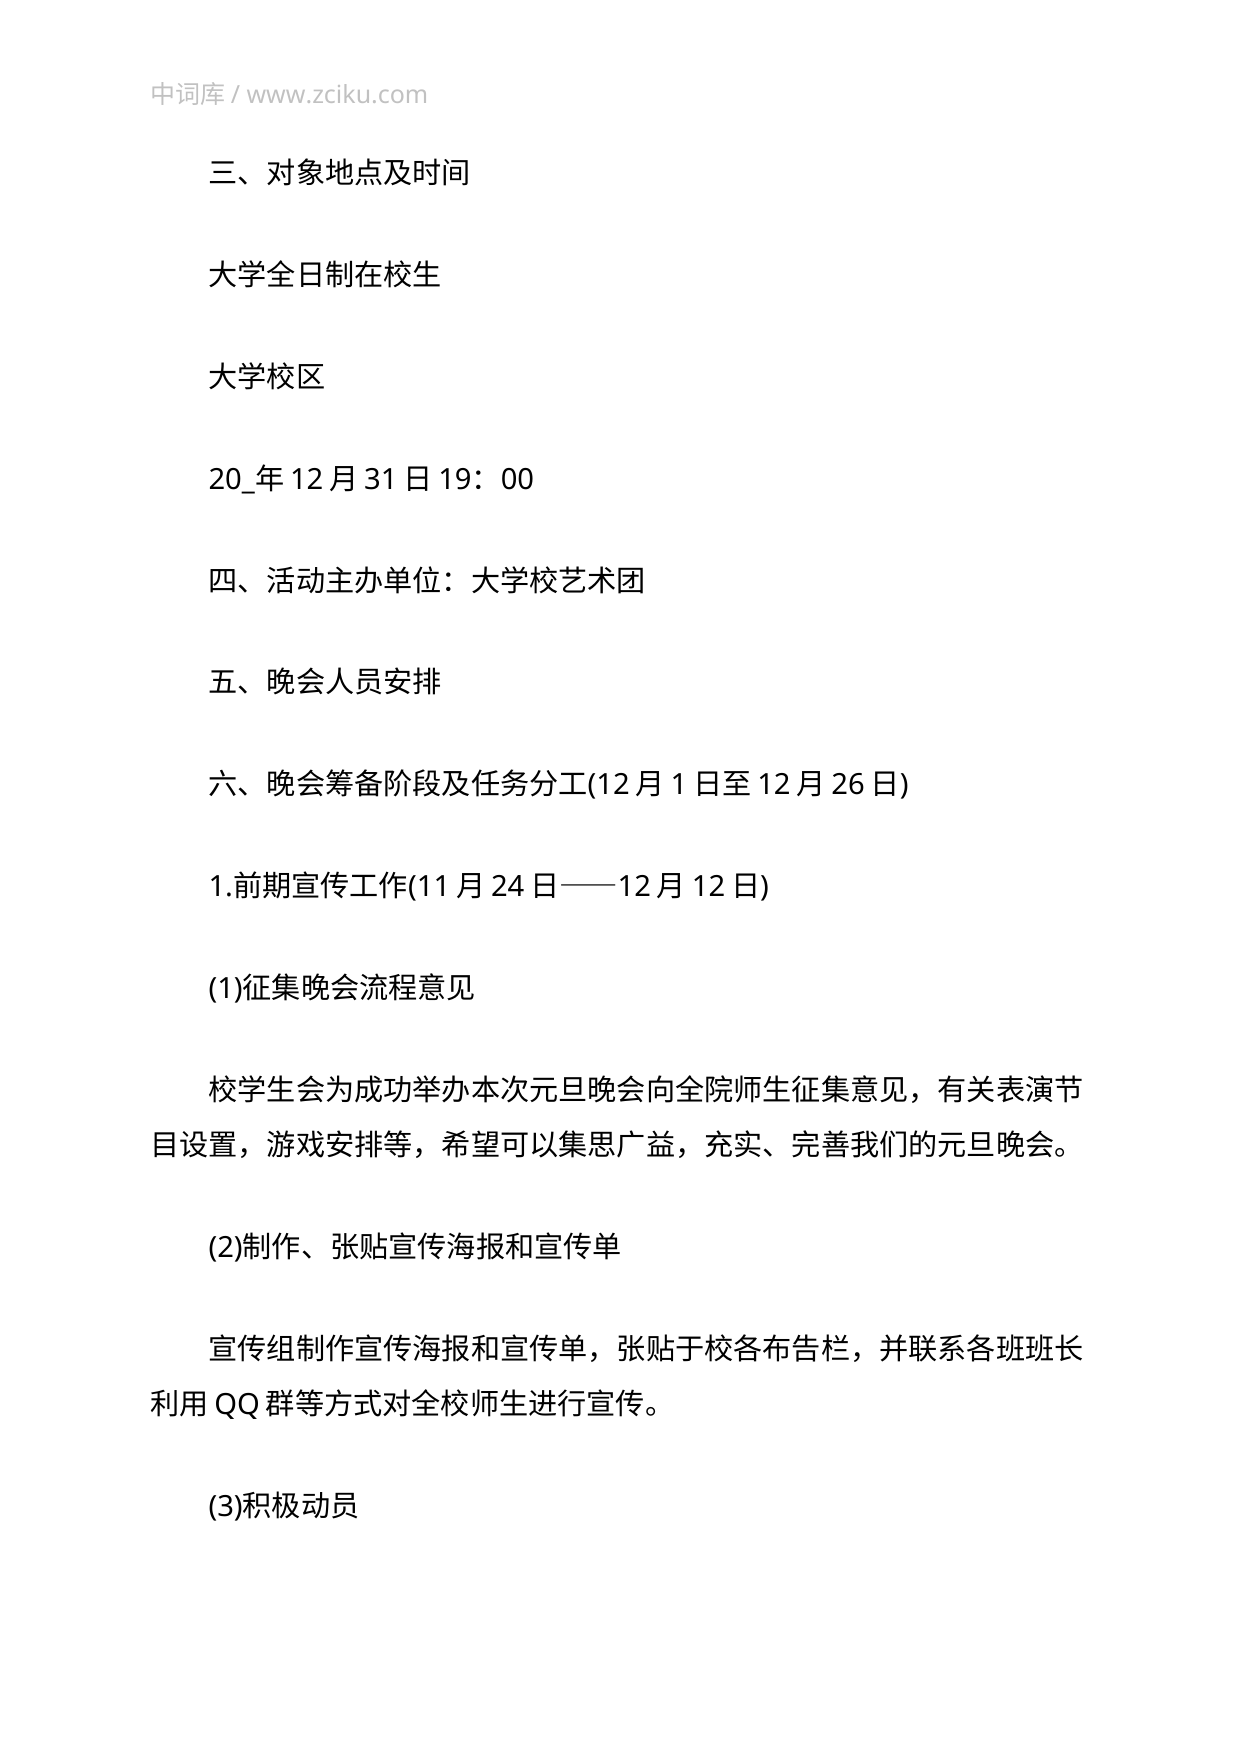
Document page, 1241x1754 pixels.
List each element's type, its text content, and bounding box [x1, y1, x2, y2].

text 大学全日制在校生 [150, 252, 1090, 294]
text 四、活动主办单位：大学校艺术团 [150, 557, 1090, 599]
text 1.前期宣传工作(11月24日——12月12日) [150, 863, 1090, 905]
text 大学校区 [150, 353, 1090, 396]
text 六、晚会筹备阶段及任务分工(12月1日至12月26日) [150, 761, 1090, 803]
text 校学生会为成功举办本次元旦晚会向全院师生征集意见，有关表演节目设置，游戏安排等，希望可以集思广益，充实、完善我们的元旦晚会。 [150, 1067, 1090, 1164]
text (2)制作、张贴宣传海报和宣传单 [150, 1223, 1090, 1266]
text 三、对象地点及时间 [150, 150, 1090, 192]
text (3)积极动员 [150, 1482, 1090, 1525]
text 宣传组制作宣传海报和宣传单，张贴于校各布告栏，并联系各班班长利用QQ群等方式对全校师生进行宣传。 [150, 1325, 1090, 1423]
text 20_年12月31日19：00 [150, 455, 1090, 498]
text 五、晚会人员安排 [150, 659, 1090, 701]
text (1)征集晚会流程意见 [150, 965, 1090, 1007]
